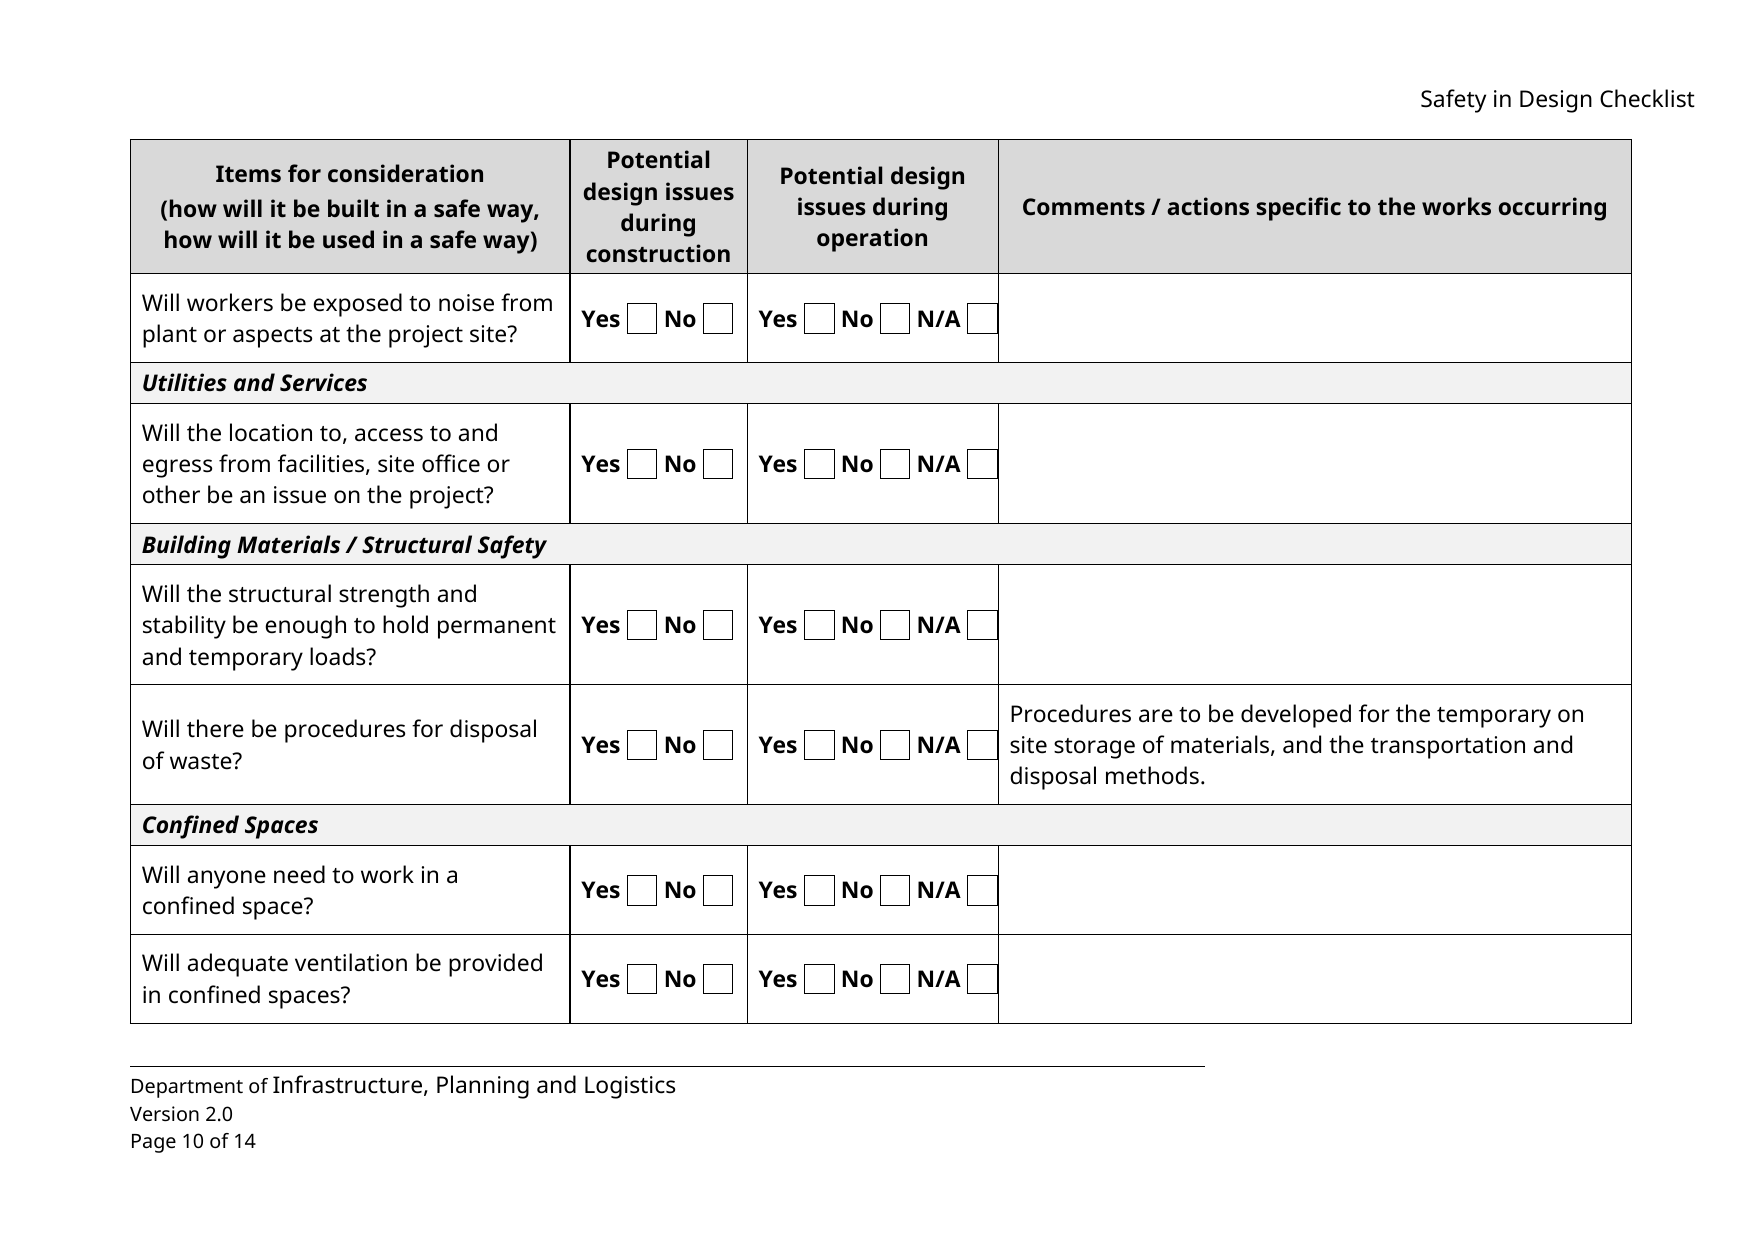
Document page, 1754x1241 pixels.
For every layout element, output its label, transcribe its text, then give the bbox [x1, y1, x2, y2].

table_cell Yes No [571, 685, 747, 804]
table_cell Building Materials / Structural Safety [131, 524, 1631, 564]
table_cell [999, 274, 1631, 362]
table_cell Yes No N/A [748, 404, 998, 523]
table_cell Yes No N/A [748, 846, 998, 934]
table_header Potential design issues during construction [571, 140, 747, 273]
table_cell Yes No N/A [748, 565, 998, 684]
table_cell Yes No [571, 846, 747, 934]
table_cell Yes No N/A [748, 935, 998, 1022]
table_cell Will anyone need to work in a confined space? [131, 846, 569, 934]
table_cell Will the structural strength and stability be enough to hold permanent and temporary loads? [131, 565, 569, 684]
table_cell Confined Spaces [131, 805, 1631, 845]
table_cell Yes No [571, 274, 747, 362]
table_cell Yes No [571, 565, 747, 684]
table_cell Utilities and Services [131, 363, 1631, 403]
table_cell Yes No [571, 935, 747, 1022]
table_cell Will there be procedures for disposal of waste? [131, 685, 569, 804]
table_header Potential design issues during operation [748, 140, 998, 273]
table_cell [999, 935, 1631, 1022]
table_header Comments / actions specific to the works occurring [999, 140, 1631, 273]
table_cell Will adequate ventilation be provided in confined spaces? [131, 935, 569, 1022]
table_cell [999, 404, 1631, 523]
table_cell Will workers be exposed to noise from plant or aspects at the project site? [131, 274, 569, 362]
table_cell Yes No N/A [748, 274, 998, 362]
table_cell Will the location to, access to and egress from facilities, site office or other be an issue on the project? [131, 404, 569, 523]
table_header Items for consideration (how will it be built in a safe way, how will it be used in a safe way) [131, 140, 569, 273]
table_cell Procedures are to be developed for the temporary on site storage of materials, and the transportation and disposal methods. [999, 685, 1631, 804]
table_cell Yes No [571, 404, 747, 523]
table_cell [999, 846, 1631, 934]
table_cell [999, 565, 1631, 684]
table_cell Yes No N/A [748, 685, 998, 804]
